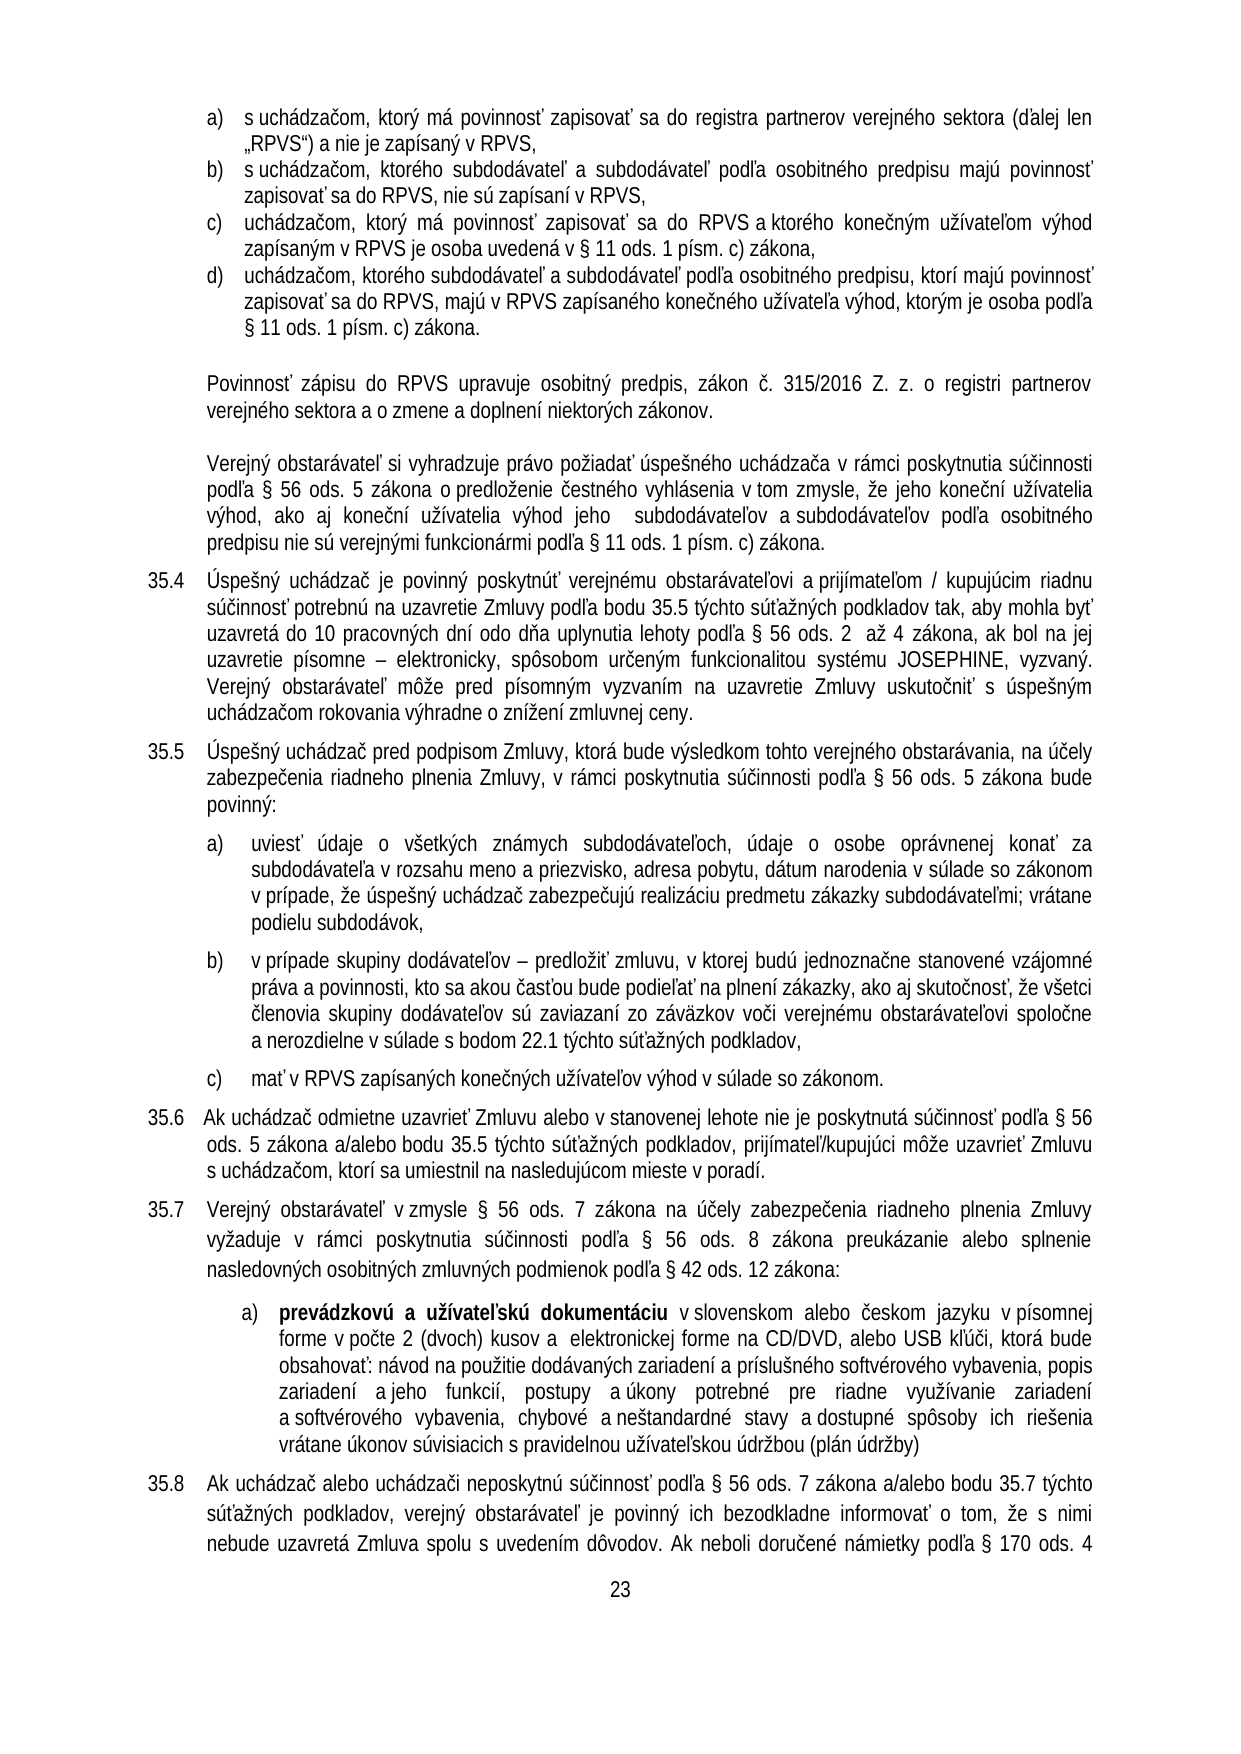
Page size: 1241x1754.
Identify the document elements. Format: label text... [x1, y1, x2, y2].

text Povinnosť zápisu do RPVS upravuje osobitný predpis, zákon č. 315/2016 Z. z. o registri partnerov verejného sektora a o zmene a doplnení niektorých zákonov. [207, 370, 1093, 423]
list s uchádzačom, ktorého subdodávateľ a subdodávateľ podľa osobitného predpisu majú povinnosť zapisovať sa do RPVS, nie sú zapísaní v RPVS, [207, 156, 1093, 209]
list 35.6 Ak uchádzač odmietne uzavrieť Zmluvu alebo v stanovenej lehote nie je poskytnutá súčinnosť podľa § 56 ods. 5 zákona a/alebo bodu 35.5 týchto súťažných podkladov, prijímateľ/kupujúci môže uzavrieť Zmluvu s uchádzačom, ktorí sa umiestnil na nasledujúcom mieste v poradí. [148, 1104, 1093, 1183]
text b) v prípade skupiny dodávateľov – predložiť zmluvu, v ktorej budú jednoznačne stanovené vzájomné práva a povinnosti, kto sa akou časťou bude podieľať na plnení zákazky, ako aj skutočnosť, že všetci členovia skupiny dodávateľov sú zaviazaní zo záväzkov voči verejnému obstarávateľovi spoločne a nerozdielne v súlade s bodom 22.1 týchto súťažných podkladov, [207, 947, 1093, 1053]
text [148, 1469, 1093, 1556]
list uchádzačom, ktorý má povinnosť zapisovať sa do RPVS a ktorého konečným užívateľom výhod zapísaným v RPVS je osoba uvedená v § 11 ods. 1 písm. c) zákona, [207, 209, 1093, 262]
list 35.4 Úspešný uchádzač je povinný poskytnúť verejnému obstarávateľovi a prijímateľom / kupujúcim riadnu súčinnosť potrebnú na uzavretie Zmluvy podľa bodu 35.5 týchto súťažných podkladov tak, aby mohla byť uzavretá do 10 pracovných dní odo dňa uplynutia lehoty podľa § 56 ods. 2 až 4 zákona, ak bol na jej uzavretie písomne – elektronicky, spôsobom určeným funkcionalitou systému JOSEPHINE, vyzvaný. Verejný obstarávateľ môže pred písomným vyzvaním na uzavretie Zmluvy uskutočniť s úspešným uchádzačom rokovania výhradne o znížení zmluvnej ceny. [148, 567, 1093, 726]
text c) mať v RPVS zapísaných konečných užívateľov výhod v súlade so zákonom. [207, 1065, 1093, 1092]
text a) uviesť údaje o všetkých známych subdodávateľoch, údaje o osobe oprávnenej konať za subdodávateľa v rozsahu meno a priezvisko, adresa pobytu, dátum narodenia v súlade so zákonom v prípade, že úspešný uchádzač zabezpečujú realizáciu predmetu zákazky subdodávateľmi; vrátane podielu subdodávok, [207, 829, 1093, 935]
list uchádzačom, ktorého subdodávateľ a subdodávateľ podľa osobitného predpisu, ktorí majú povinnosť zapisovať sa do RPVS, majú v RPVS zapísaného konečného užívateľa výhod, ktorým je osoba podľa § 11 ods. 1 písm. c) zákona. [207, 262, 1093, 341]
list prevádzkovú a užívateľskú dokumentáciu v slovenskom alebo českom jazyku v písomnej forme v počte 2 (dvoch) kusov a elektronickej forme na CD/DVD, alebo USB kľúči, ktorá bude obsahovať: návod na použitie dodávaných zariadení a príslušného softvérového vybavenia, popis zariadení a jeho funkcií, postupy a úkony potrebné pre riadne využívanie zariadení a softvérového vybavenia, chybové a neštandardné stavy a dostupné spôsoby ich riešenia vrátane úkonov súvisiacich s pravidelnou užívateľskou údržbou (plán údržby) [241, 1299, 1093, 1457]
list s uchádzačom, ktorý má povinnosť zapisovať sa do registra partnerov verejného sektora (ďalej len „RPVS“) a nie je zapísaný v RPVS, [207, 103, 1093, 156]
text Verejný obstarávateľ si vyhradzuje právo požiadať úspešného uchádzača v rámci poskytnutia súčinnosti podľa § 56 ods. 5 zákona o predloženie čestného vyhlásenia v tom zmysle, že jeho koneční užívatelia výhod, ako aj koneční užívatelia výhod jeho subdodávateľov a subdodávateľov podľa osobitného predpisu nie sú verejnými funkcionármi podľa § 11 ods. 1 písm. c) zákona. [207, 449, 1093, 555]
list 35.5 Úspešný uchádzač pred podpisom Zmluvy, ktorá bude výsledkom tohto verejného obstarávania, na účely zabezpečenia riadneho plnenia Zmluvy, v rámci poskytnutia súčinnosti podľa § 56 ods. 5 zákona bude povinný: [148, 738, 1093, 817]
text 35.7 Verejný obstarávateľ v zmysle § 56 ods. 7 zákona na účely zabezpečenia riadneho plnenia Zmluvy vyžaduje v rámci poskytnutia súčinnosti podľa § 56 ods. 8 zákona preukázanie alebo splnenie nasledovných osobitných zmluvných podmienok podľa § 42 ods. 12 zákona: [148, 1196, 1093, 1283]
